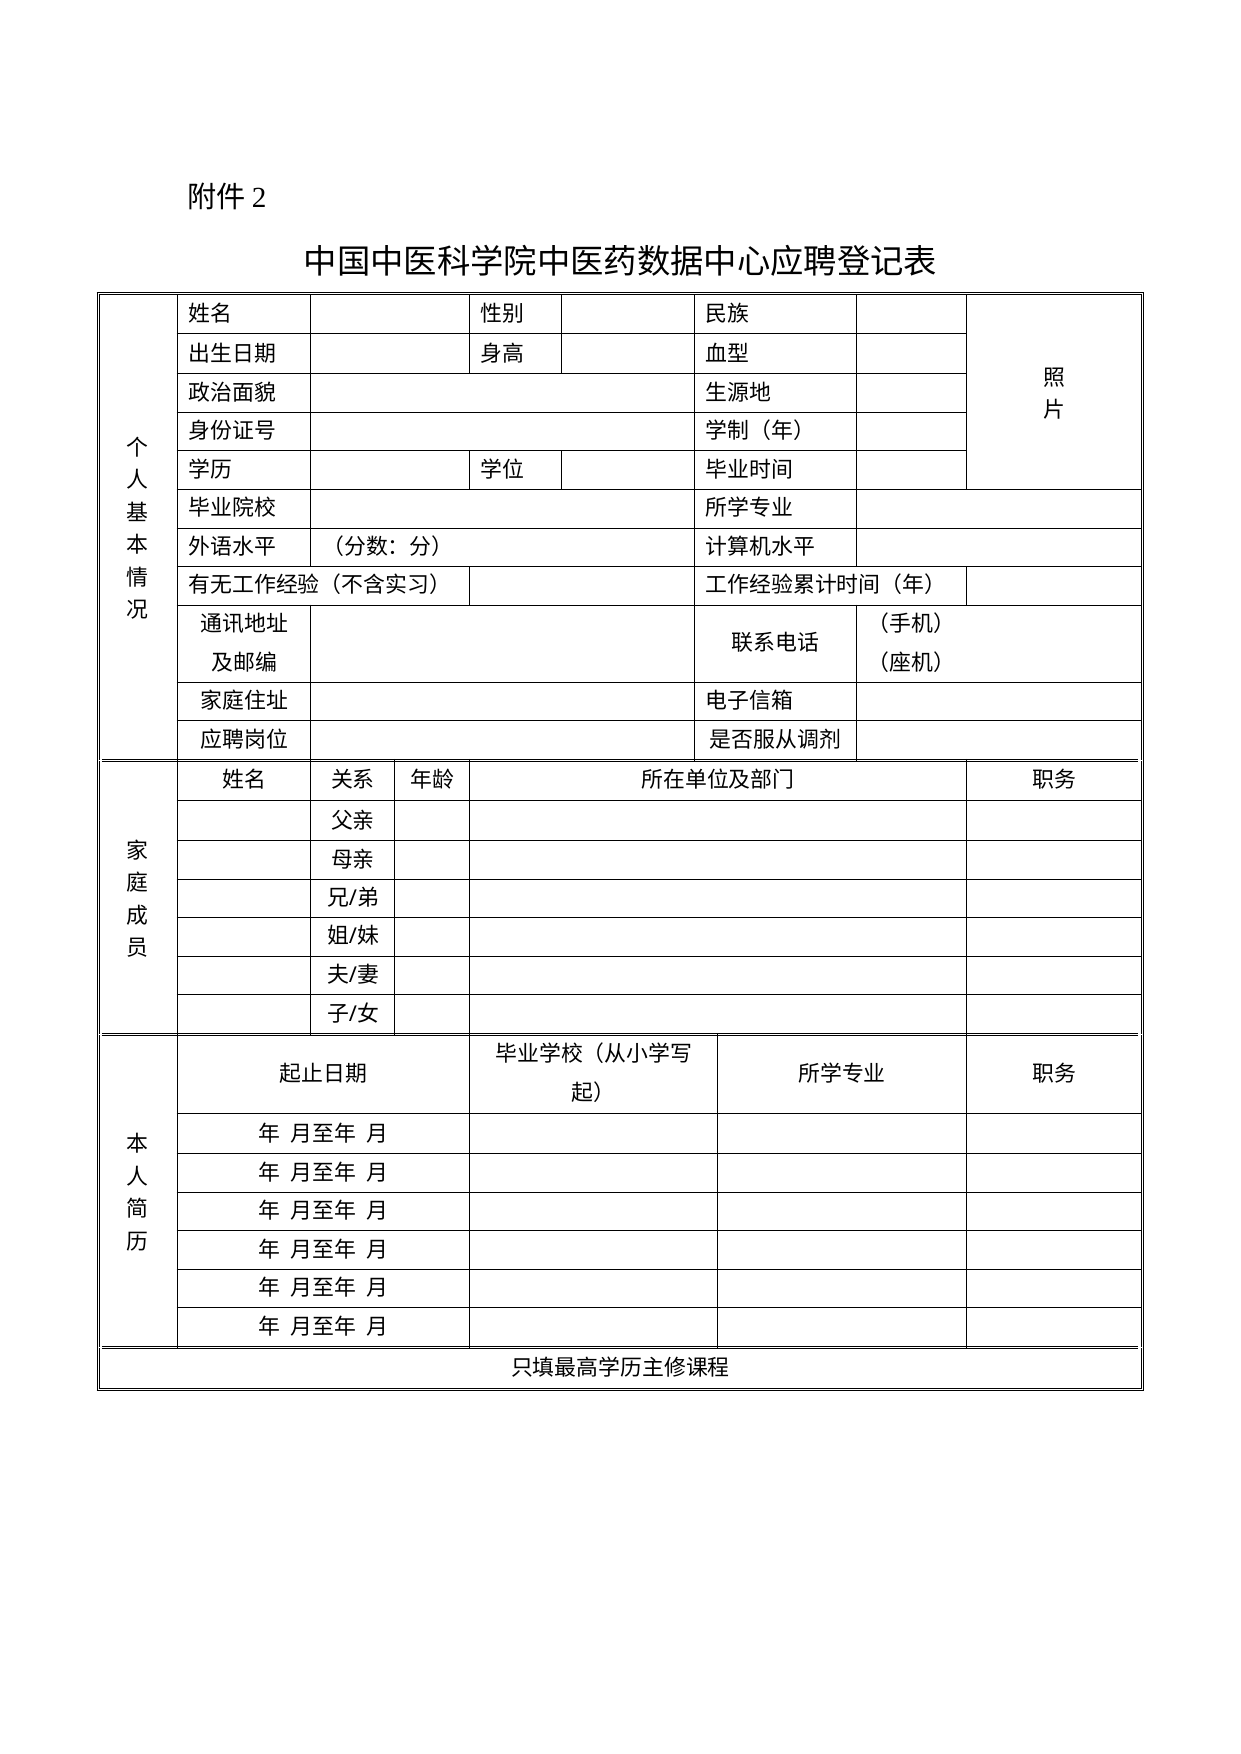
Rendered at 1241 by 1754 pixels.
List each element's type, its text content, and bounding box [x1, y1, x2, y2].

table_cell 是否服从调剂 [695, 721, 856, 759]
text 中国中医科学院中医药数据中心应聘登记表 [187, 227, 1053, 292]
table_cell 年 月至年 月 [178, 1114, 469, 1153]
table_cell [470, 1270, 717, 1307]
table_cell [470, 801, 966, 840]
table_cell [562, 334, 694, 373]
table_cell 起止日期 [178, 1036, 469, 1112]
table_cell 应聘岗位 [178, 721, 310, 759]
table_cell [311, 374, 694, 412]
table_cell [470, 957, 966, 994]
table_cell （手机） （座机） [857, 606, 1141, 682]
table_cell [395, 995, 469, 1033]
table_cell [395, 801, 469, 840]
table_header 民族 [695, 295, 856, 333]
table_cell 兄/弟 [311, 880, 394, 917]
table_cell [311, 451, 469, 489]
table_cell [470, 880, 966, 917]
table_header 个 人 基 本 情 况 [100, 295, 177, 759]
table_cell 只填最高学历主修课程 [100, 1346, 1141, 1388]
table_cell 生源地 [695, 374, 856, 412]
table_cell 职务 [967, 759, 1142, 799]
table_cell [395, 957, 469, 994]
table_header 照 片 [967, 295, 1141, 489]
table_cell 夫/妻 [311, 957, 394, 994]
table_cell 家庭住址 [178, 683, 310, 720]
table_cell 政治面貌 [178, 374, 310, 412]
table_cell [967, 567, 1141, 604]
table_cell [178, 880, 310, 917]
table_cell [470, 1308, 717, 1346]
table_cell 年 月至年 月 [178, 1154, 469, 1192]
table_cell [311, 683, 694, 720]
table_cell [311, 413, 694, 450]
table_header 性别 [470, 295, 561, 333]
table_cell 年 月至年 月 [178, 1270, 469, 1307]
table_cell 外语水平 [178, 529, 310, 566]
table_cell [395, 880, 469, 917]
table_cell [718, 1154, 966, 1192]
table_cell 出生日期 [178, 334, 310, 373]
table_cell [718, 1231, 966, 1269]
table_cell 有无工作经验（不含实习） [178, 567, 469, 604]
table_cell 联系电话 [695, 606, 856, 682]
table_cell [718, 1308, 966, 1346]
table_cell [311, 490, 694, 527]
table_cell [470, 841, 966, 879]
table_cell [470, 1154, 717, 1192]
table_cell [967, 1193, 1141, 1230]
table_cell 家 庭 成 员 [98, 759, 177, 1033]
table_cell 姓名 [178, 762, 310, 799]
table_cell 姐/妹 [311, 918, 394, 956]
table_cell [967, 1154, 1141, 1192]
table_cell [967, 918, 1141, 956]
table_cell [967, 1270, 1141, 1307]
table_cell 父亲 [311, 801, 394, 840]
table_cell 年 月至年 月 [178, 1193, 469, 1230]
table_cell 本 人 简 历 [98, 1033, 177, 1346]
text 附件2 [187, 162, 1053, 227]
table_cell 年 月至年 月 [178, 1231, 469, 1269]
table_cell [857, 451, 966, 489]
table_cell [857, 721, 1141, 759]
table_cell [470, 1114, 717, 1153]
table_cell 身高 [470, 334, 561, 373]
table_cell 毕业学校（从小学写起） [470, 1036, 717, 1112]
table_cell [967, 957, 1141, 994]
table_cell 计算机水平 [695, 529, 856, 566]
table_cell [857, 334, 966, 373]
table_cell 子/女 [311, 995, 394, 1033]
table_cell [470, 1193, 717, 1230]
table_cell 关系 [311, 762, 394, 799]
table_header 姓名 [178, 295, 310, 333]
table_cell [311, 721, 694, 759]
table_cell [395, 841, 469, 879]
table_cell 通讯地址 及邮编 [178, 606, 310, 682]
table_cell [718, 1114, 966, 1153]
table_cell 毕业院校 [178, 490, 310, 527]
table_cell [967, 801, 1141, 840]
table_cell [470, 1231, 717, 1269]
table_cell [470, 567, 694, 604]
table_cell [562, 451, 694, 489]
table_cell 年龄 [395, 762, 469, 799]
table_cell 所学专业 [718, 1036, 966, 1112]
table_cell 学制（年） [695, 413, 856, 450]
table_cell 工作经验累计时间（年） [695, 567, 966, 604]
table_cell [857, 683, 1141, 720]
table_cell [718, 1270, 966, 1307]
table_cell 学历 [178, 451, 310, 489]
table_cell [470, 995, 966, 1033]
table_cell [178, 995, 310, 1033]
table_cell [178, 918, 310, 956]
table_cell [967, 880, 1141, 917]
table_cell 学位 [470, 451, 561, 489]
table_cell [857, 529, 1141, 566]
table_cell [967, 1308, 1141, 1346]
table_header [857, 295, 966, 333]
table_cell 所在单位及部门 [470, 762, 966, 799]
table_cell [311, 334, 469, 373]
table_cell 血型 [695, 334, 856, 373]
table_cell 所学专业 [695, 490, 856, 527]
table_header [311, 295, 469, 333]
table_cell 毕业时间 [695, 451, 856, 489]
table_cell [857, 374, 966, 412]
table_cell [311, 606, 694, 682]
table_cell [178, 801, 310, 840]
table_cell 职务 [967, 1033, 1142, 1112]
table_cell 电子信箱 [695, 683, 856, 720]
table_cell [857, 490, 1141, 527]
table_cell （分数：分） [311, 529, 694, 566]
table_cell [967, 1231, 1141, 1269]
table_cell [395, 918, 469, 956]
table_cell [178, 957, 310, 994]
table_cell 年 月至年 月 [178, 1308, 469, 1346]
table_cell 母亲 [311, 841, 394, 879]
table_cell [718, 1193, 966, 1230]
table_cell [967, 995, 1141, 1033]
table_cell [178, 841, 310, 879]
table_cell [967, 841, 1141, 879]
table_cell [967, 1114, 1141, 1153]
table_cell 身份证号 [178, 413, 310, 450]
table_cell [857, 413, 966, 450]
table_header [562, 295, 694, 333]
table_cell [470, 918, 966, 956]
